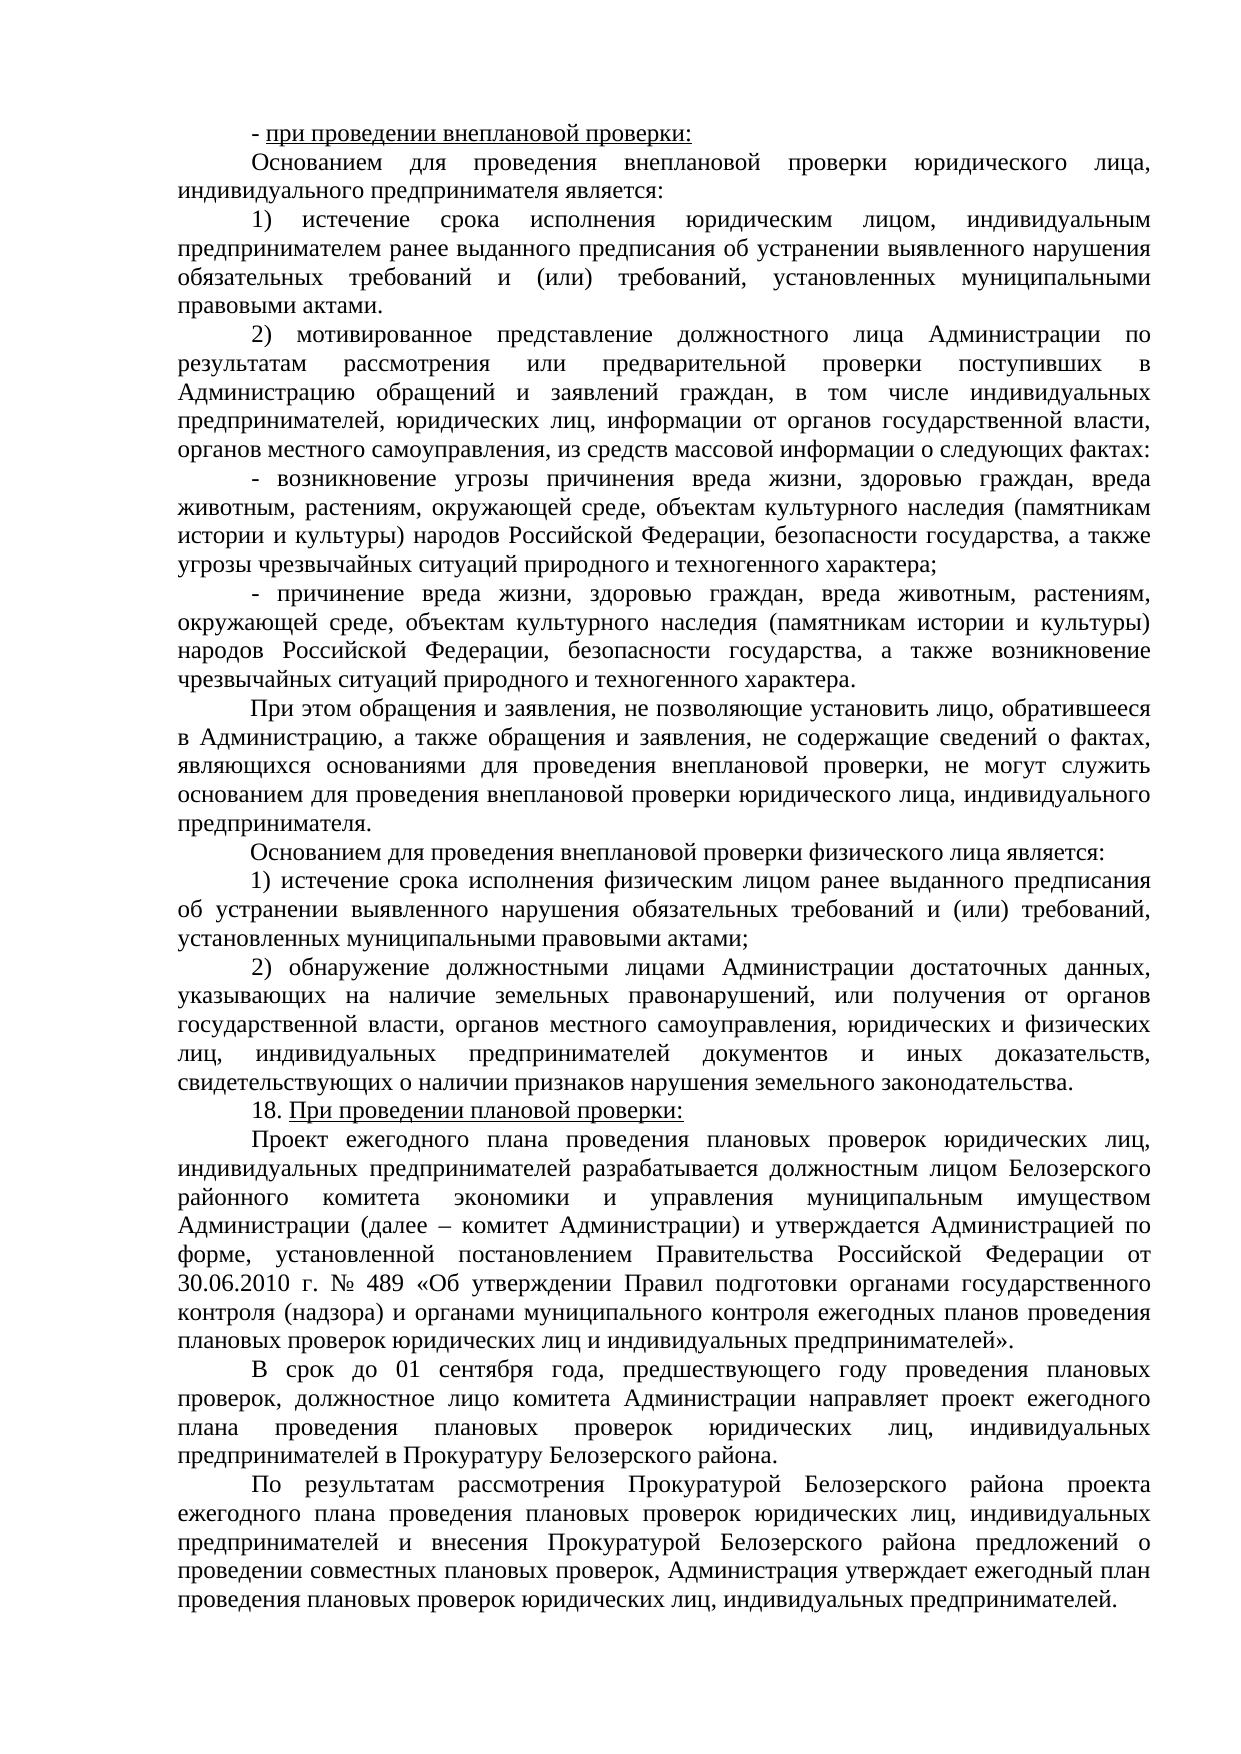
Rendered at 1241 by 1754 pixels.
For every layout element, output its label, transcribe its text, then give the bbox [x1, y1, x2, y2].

text 1) истечение срока исполнения физическим лицом ранее выданного предписания об устранении выявленного нарушения обязательных требований и (или) требований, установленных муниципальными правовыми актами; [177, 866, 1152, 952]
text При этом обращения и заявления, не позволяющие установить лицо, обратившееся в Администрацию, а также обращения и заявления, не содержащие сведений о фактах, являющихся основаниями для проведения внеплановой проверки, не могут служить основанием для проведения внеплановой проверки юридического лица, индивидуального предпринимателя. [177, 693, 1152, 837]
text - при проведении внеплановой проверки: [177, 118, 1152, 147]
text Проект ежегодного плана проведения плановых проверок юридических лиц, индивидуальных предпринимателей разрабатывается должностным лицом Белозерского районного комитета экономики и управления муниципальным имуществом Администрации (далее – комитет Администрации) и утверждается Администрацией по форме, установленной постановлением Правительства Российской Федерации от 30.06.2010 г. № 489 «Об утверждении Правил подготовки органами государственного контроля (надзора) и органами муниципального контроля ежегодных планов проведения плановых проверок юридических лиц и индивидуальных предпринимателей». [177, 1124, 1152, 1354]
text 2) обнаружение должностными лицами Администрации достаточных данных, указывающих на наличие земельных правонарушений, или получения от органов государственной власти, органов местного самоуправления, юридических и физических лиц, индивидуальных предпринимателей документов и иных доказательств, свидетельствующих о наличии признаков нарушения земельного законодательства. [177, 952, 1152, 1096]
text 2) мотивированное представление должностного лица Администрации по результатам рассмотрения или предварительной проверки поступивших в Администрацию обращений и заявлений граждан, в том числе индивидуальных предпринимателей, юридических лиц, информации от органов государственной власти, органов местного самоуправления, из средств массовой информации о следующих фактах: [177, 319, 1152, 463]
text Основанием для проведения внеплановой проверки физического лица является: [177, 837, 1152, 866]
text Основанием для проведения внеплановой проверки юридического лица, индивидуального предпринимателя является: [177, 147, 1152, 204]
text - возникновение угрозы причинения вреда жизни, здоровью граждан, вреда животным, растениям, окружающей среде, объектам культурного наследия (памятникам истории и культуры) народов Российской Федерации, безопасности государства, а также угрозы чрезвычайных ситуаций природного и техногенного характера; [177, 463, 1152, 578]
text 1) истечение срока исполнения юридическим лицом, индивидуальным предпринимателем ранее выданного предписания об устранении выявленного нарушения обязательных требований и (или) требований, установленных муниципальными правовыми актами. [177, 204, 1152, 319]
text 18. При проведении плановой проверки: [177, 1096, 1152, 1124]
text По результатам рассмотрения Прокуратурой Белозерского района проекта ежегодного плана проведения плановых проверок юридических лиц, индивидуальных предпринимателей и внесения Прокуратурой Белозерского района предложений о проведении совместных плановых проверок, Администрация утверждает ежегодный план проведения плановых проверок юридических лиц, индивидуальных предпринимателей. [177, 1469, 1152, 1613]
text - причинение вреда жизни, здоровью граждан, вреда животным, растениям, окружающей среде, объектам культурного наследия (памятникам истории и культуры) народов Российской Федерации, безопасности государства, а также возникновение чрезвычайных ситуаций природного и техногенного характера. [177, 578, 1152, 693]
text В срок до 01 сентября года, предшествующего году проведения плановых проверок, должностное лицо комитета Администрации направляет проект ежегодного плана проведения плановых проверок юридических лиц, индивидуальных предпринимателей в Прокуратуру Белозерского района. [177, 1354, 1152, 1469]
